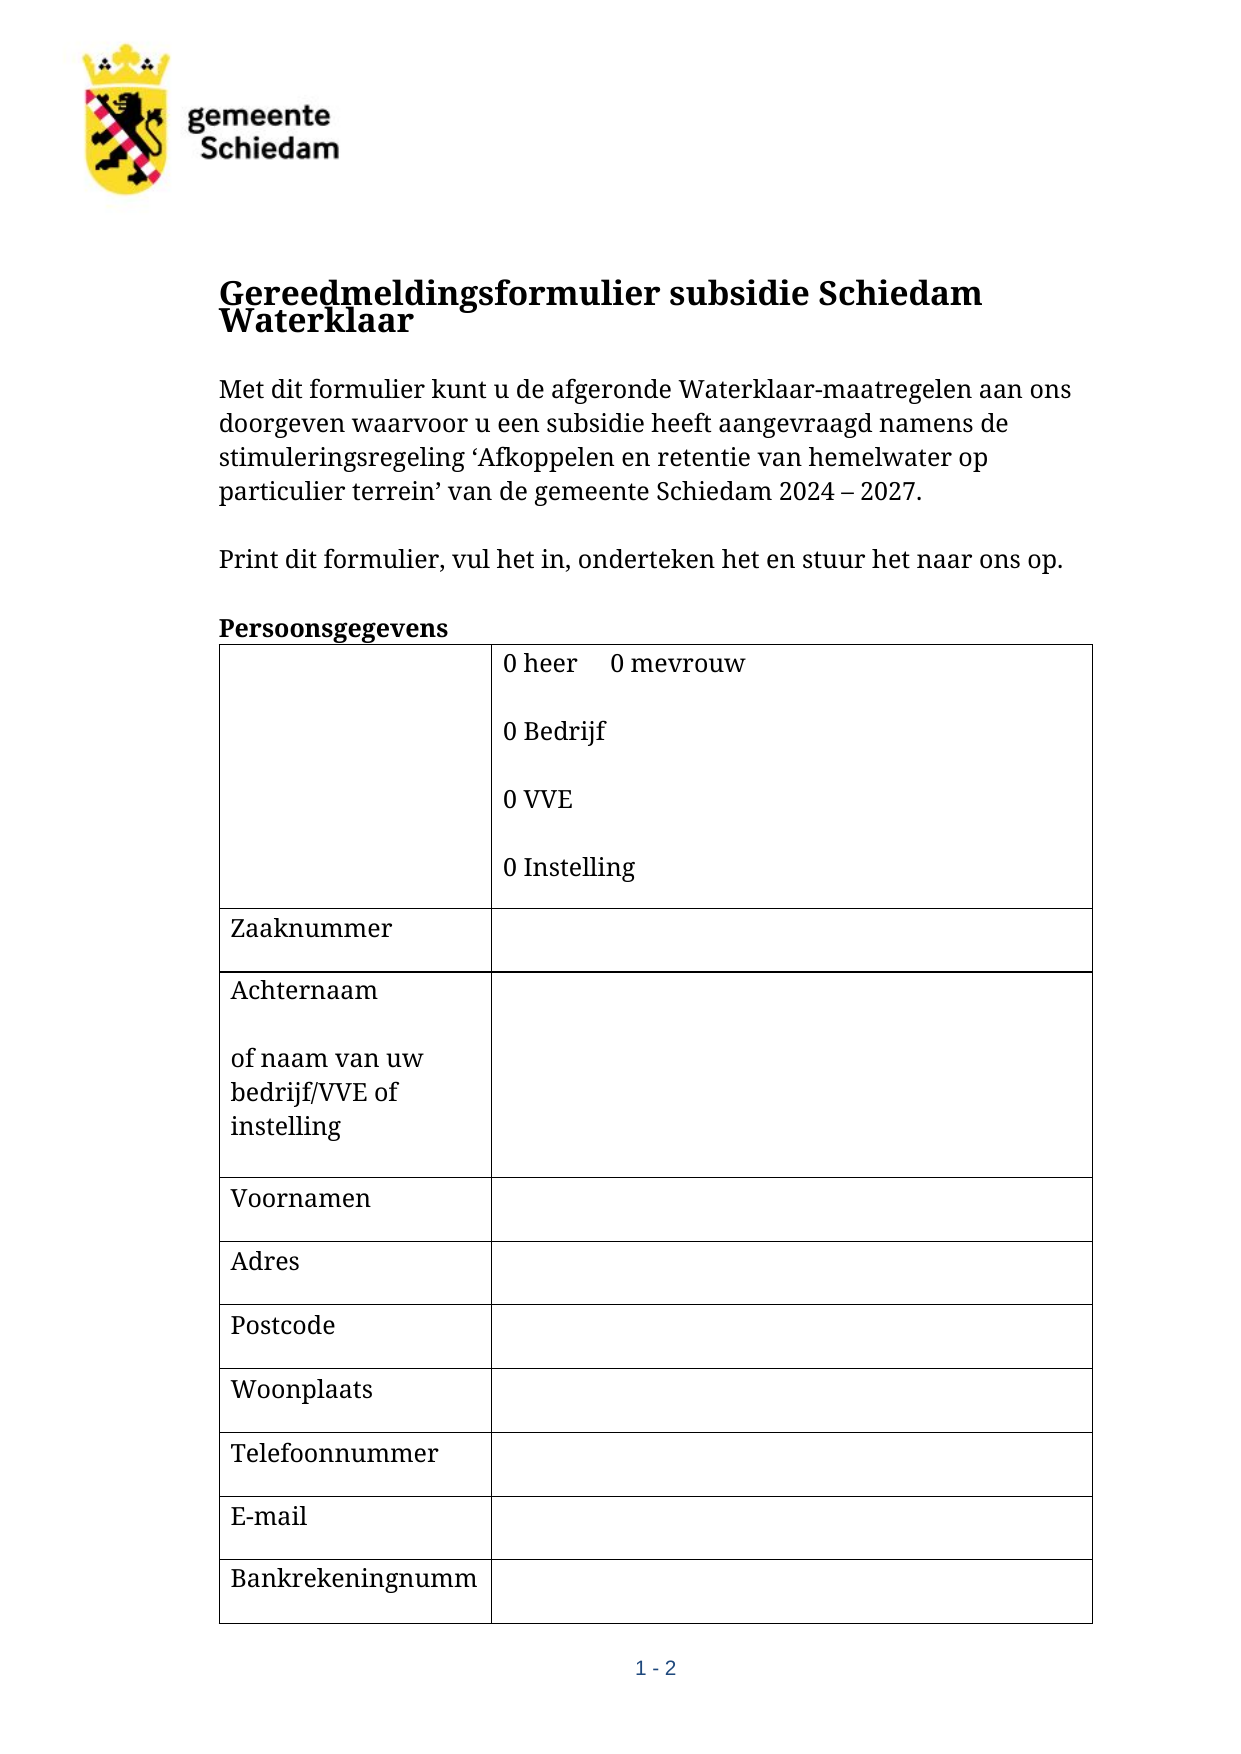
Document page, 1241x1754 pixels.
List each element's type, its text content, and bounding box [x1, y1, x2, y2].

text Gereedmeldingsformulier subsidie Schiedam Waterklaar [218, 283, 1092, 338]
table_cell [492, 1560, 1092, 1623]
text Met dit formulier kunt u de afgeronde Waterklaar-maatregelen aan ons doorgeven waarvoor u een subsidie heeft aangevraagd namens de stimuleringsregeling ‘Afkoppelen en retentie van hemelwater op particulier terrein’ van de gemeente Schiedam 2024 – 2027. [218, 372, 1092, 508]
table_cell E-mail [220, 1497, 491, 1559]
table_cell [492, 973, 1092, 1177]
table_cell Woonplaats [220, 1369, 491, 1432]
table_cell [492, 909, 1092, 971]
table_cell Achternaam of naam van uw bedrijf/VVE of instelling [220, 973, 491, 1177]
table_cell Telefoonnummer [220, 1433, 491, 1496]
table_cell [492, 1369, 1092, 1432]
table_cell Voornamen [220, 1178, 491, 1241]
table_cell Zaaknummer [220, 909, 491, 971]
table_header [220, 645, 491, 908]
picture [0, 0, 416, 249]
table_header 0 heer 0 mevrouw 0 Bedrijf 0 VVE 0 Instelling [492, 645, 1092, 908]
table_cell Adres [220, 1242, 491, 1304]
table_cell Postcode [220, 1305, 491, 1368]
table_cell [492, 1178, 1092, 1241]
table_cell Bankrekeningnummer [220, 1560, 491, 1623]
table_cell [492, 1242, 1092, 1304]
text Print dit formulier, vul het in, onderteken het en stuur het naar ons op. [218, 542, 1092, 576]
table_cell [492, 1433, 1092, 1496]
text Persoonsgegevens [218, 610, 1092, 644]
table_cell [492, 1497, 1092, 1559]
table_cell [492, 1305, 1092, 1368]
